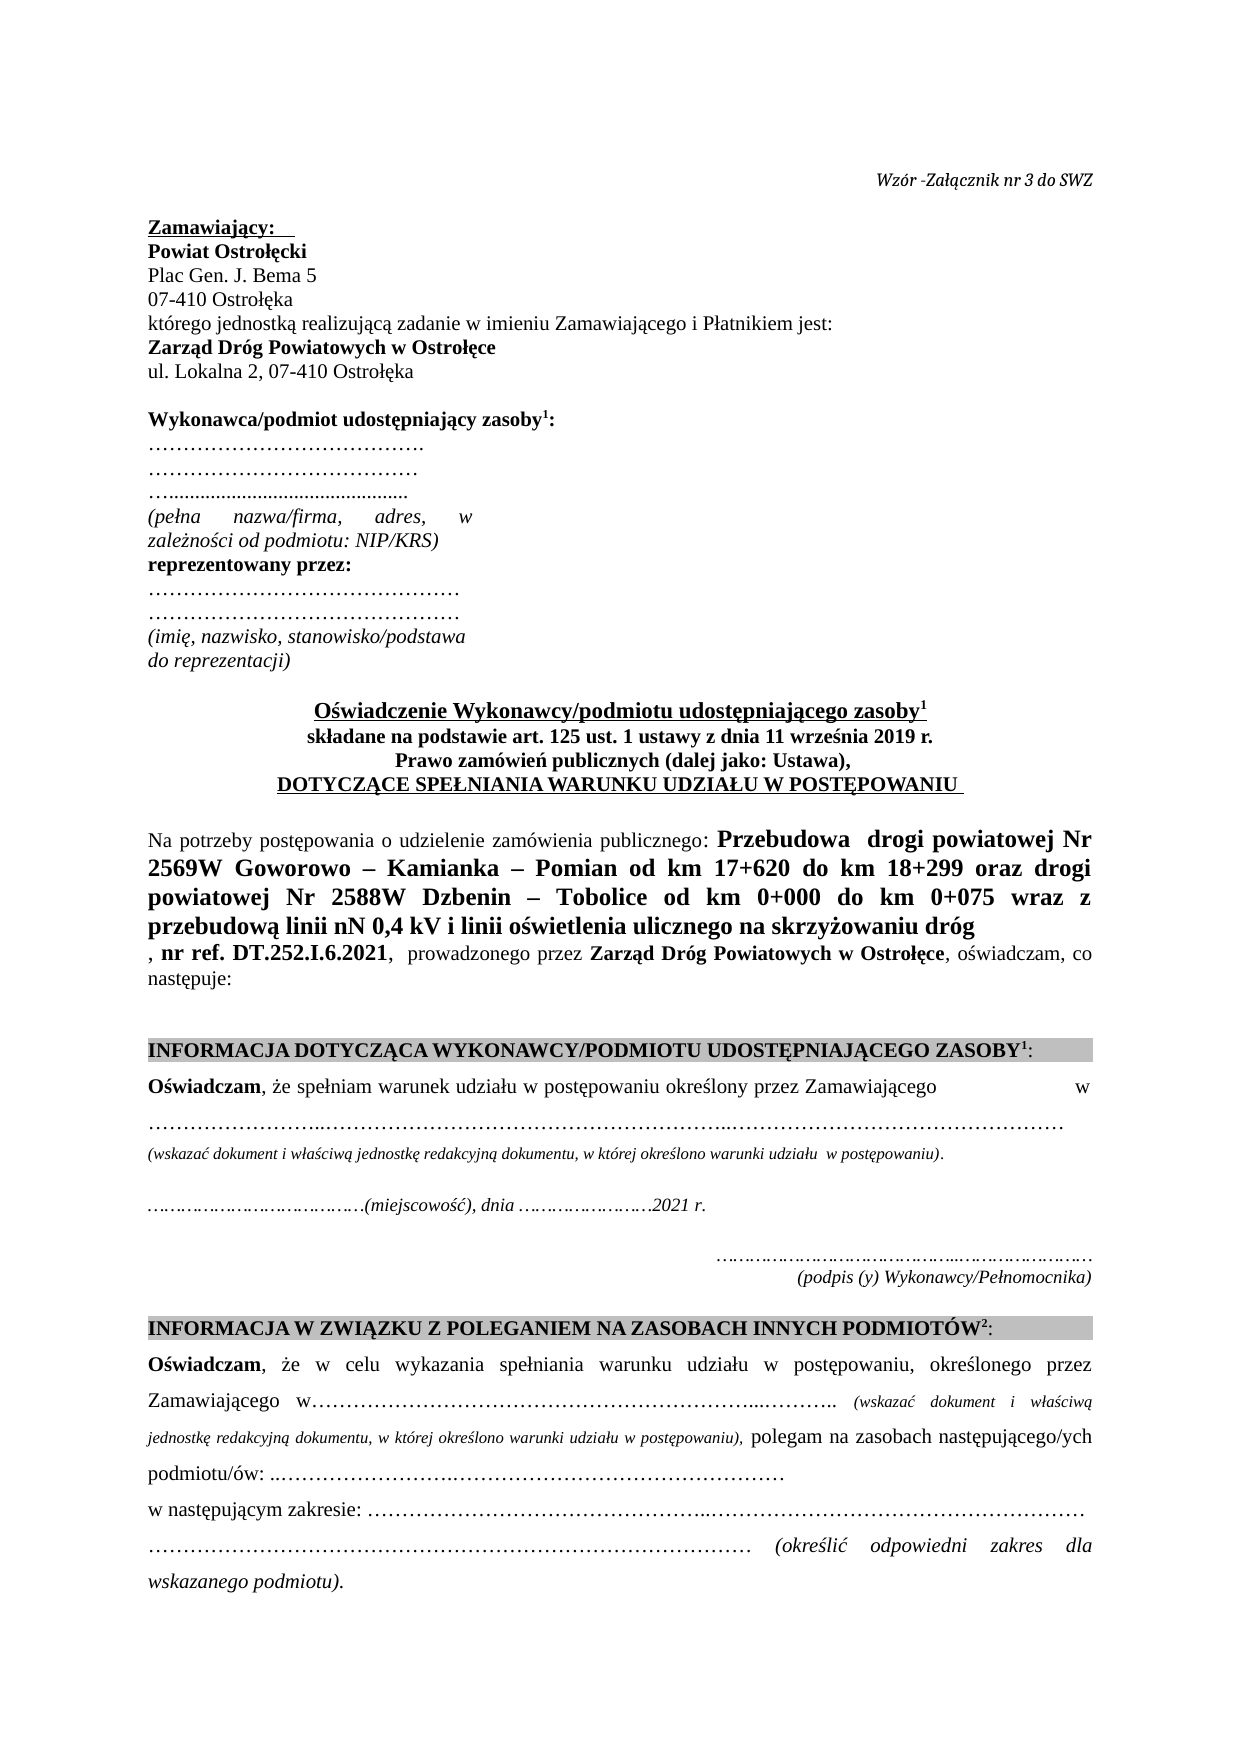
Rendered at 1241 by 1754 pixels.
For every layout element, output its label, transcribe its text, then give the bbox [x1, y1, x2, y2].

text Wykonawca/podmiot udostępniający zasoby1: [148, 407, 1093, 431]
text Plac Gen. J. Bema 5 [148, 263, 1093, 287]
text w następującym zakresie: …………………………………………..……………………………………………… [148, 1496, 1093, 1521]
text Wzór -Załącznik nr 3 do SWZ [148, 169, 1093, 191]
text (imię, nazwisko, stanowisko/podstawa do reprezentacji) [148, 624, 472, 672]
text ……………………………………………………………………………… [148, 576, 472, 624]
text ………………………………….…………………………………….............................................. [148, 431, 561, 503]
text INFORMACJA W ZWIĄZKU Z POLEGANIEM NA ZASOBACH INNYCH PODMIOTÓW2: [148, 1316, 1093, 1340]
text składane na podstawie art. 125 ust. 1 ustawy z dnia 11 września 2019 r. [148, 723, 1093, 748]
text Prawo zamówień publicznych (dalej jako: Ustawa), [148, 748, 1093, 772]
text reprezentowany przez: [148, 552, 1093, 576]
text (podpis (y) Wykonawcy/Pełnomocnika) [148, 1266, 1093, 1287]
text Powiat Ostrołęcki [148, 239, 1093, 263]
text Oświadczam, że w celu wykazania spełniania warunku udziału w postępowaniu, określonego przez Zamawiającego w………………………………………………………...……….. (wskazać dokument i właściwą jednostkę redakcyjną dokumentu, w której określono warunki udziału w postępowaniu), polegam na zasobach następującego/ych podmiotu/ów: ..…………………….………………………………………… [148, 1352, 1093, 1484]
text DOTYCZĄCE SPEŁNIANIA WARUNKU UDZIAŁU W POSTĘPOWANIU [148, 772, 1093, 824]
text Na potrzeby postępowania o udzielenie zamówienia publicznego: Przebudowa drogi powiatowej Nr 2569W Goworowo – Kamianka – Pomian od km 17+620 do km 18+299 oraz drogi powiatowej Nr 2588W Dzbenin – Tobolice od km 0+000 do km 0+075 wraz z przebudową linii nN 0,4 kV i linii oświetlenia ulicznego na skrzyżowaniu dróg [148, 824, 1093, 939]
text Zamawiający: [148, 215, 1093, 239]
text Oświadczam, że spełniam warunek udziału w postępowaniu określony przez Zamawiającego w ……………………..…………………………………………………..………………………………………… (wskazać dokument i właściwą jednostkę redakcyjną dokumentu, w której określono warunki udziału w postępowaniu). [148, 1074, 1093, 1163]
text 07-410 Ostrołęka [148, 287, 1093, 311]
text INFORMACJA DOTYCZĄCA WYKONAWCY/PODMIOTU UDOSTĘPNIAJĄCEGO ZASOBY1: [148, 1038, 1093, 1062]
text (pełna nazwa/firma, adres, w zależności od podmiotu: NIP/KRS) [148, 503, 472, 552]
text …………………………………(miejscowość), dnia ……………………2021 r. [148, 1194, 1093, 1216]
text …………………………………………………………………………… (określić odpowiedni zakres dla wskazanego podmiotu). [148, 1532, 1093, 1593]
text Zarząd Dróg Powiatowych w Ostrołęce [148, 335, 1093, 359]
text którego jednostką realizującą zadanie w imieniu Zamawiającego i Płatnikiem jest: [148, 311, 1093, 335]
text Oświadczenie Wykonawcy/podmiotu udostępniającego zasoby1 [148, 697, 1093, 723]
text ul. Lokalna 2, 07-410 Ostrołęka [148, 359, 1093, 383]
text ……………………………………..…………………… [148, 1244, 1093, 1266]
text , nr ref. DT.252.I.6.2021, prowadzonego przez Zarząd Dróg Powiatowych w Ostrołęce, oświadczam, co następuje: [148, 939, 1093, 990]
